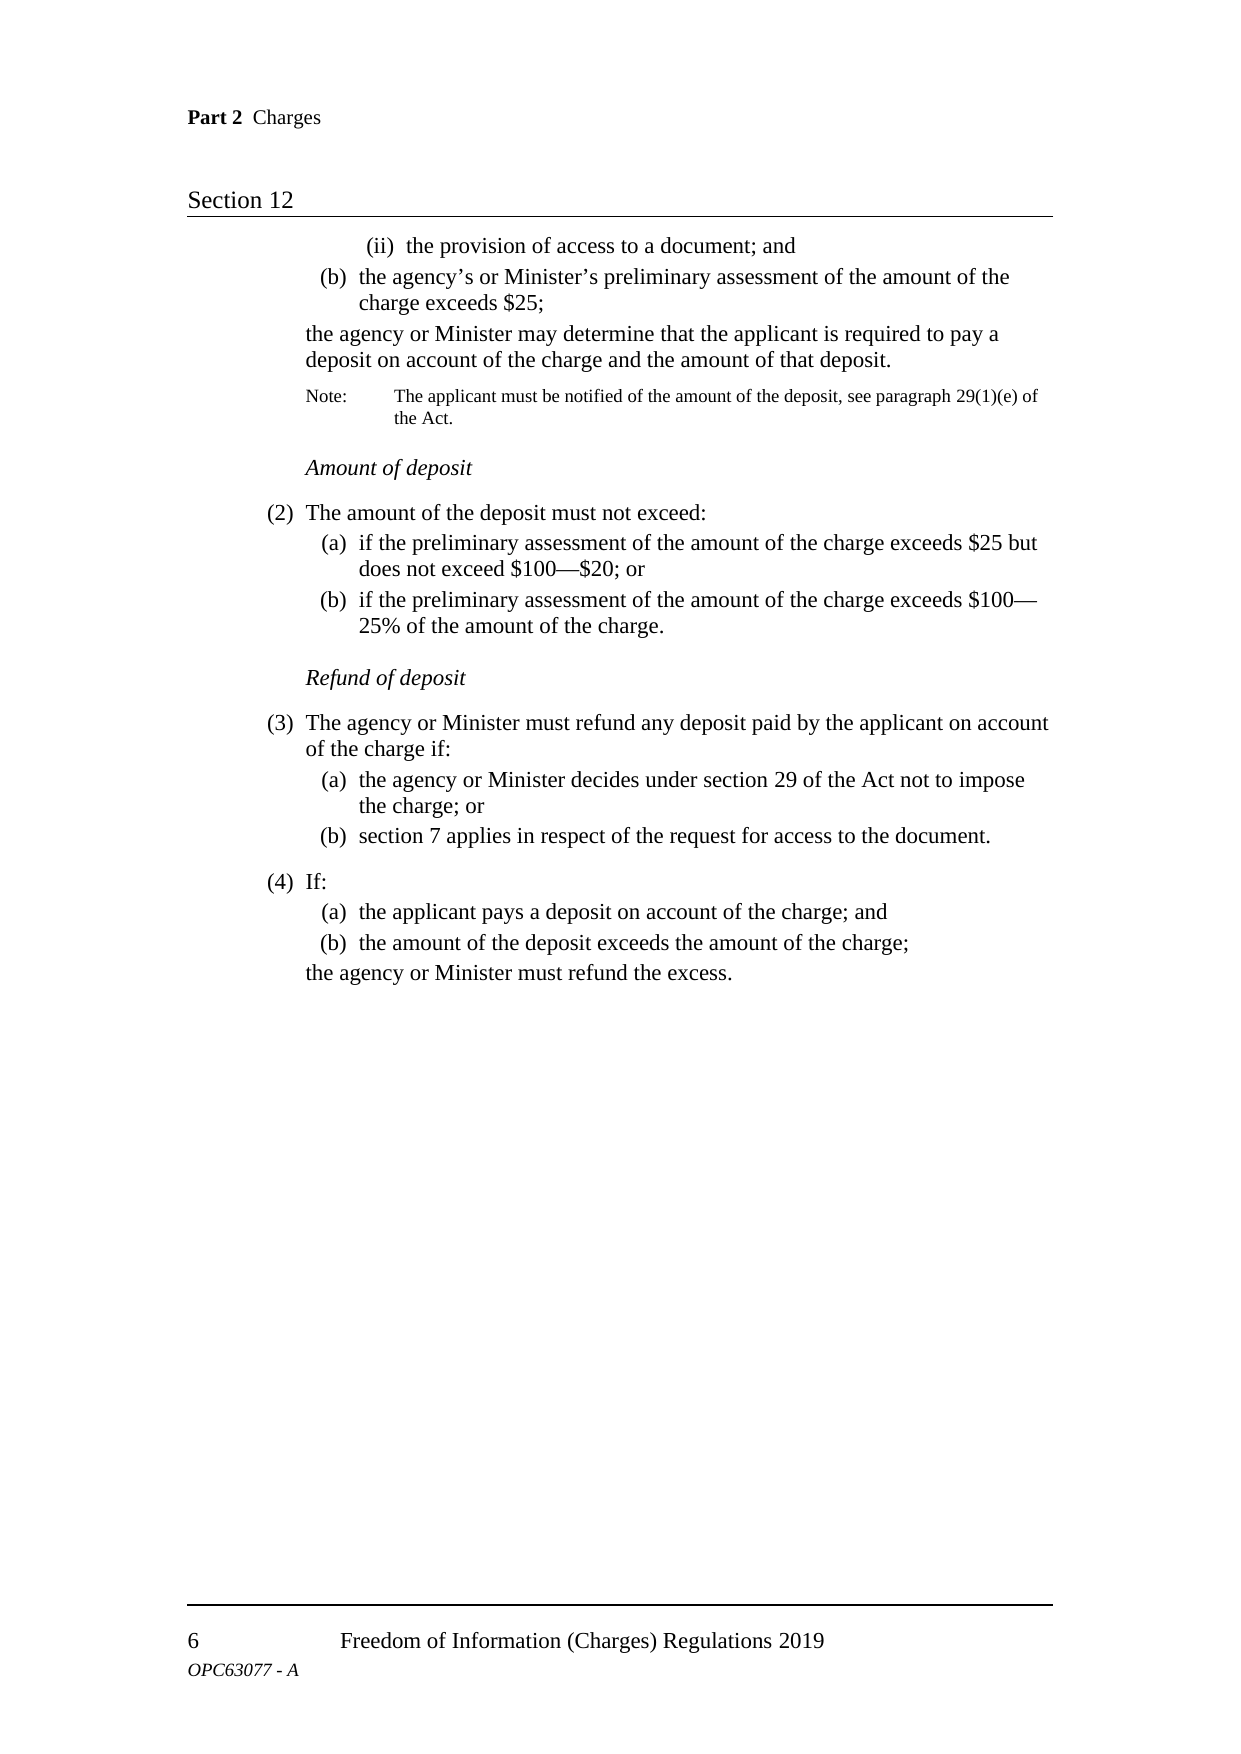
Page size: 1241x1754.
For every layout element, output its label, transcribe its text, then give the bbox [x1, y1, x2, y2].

text (a) the agency or Minister decides under section 29 of the Act not to impose the charge; or [187, 766, 1053, 818]
text Note: The applicant must be notified of the amount of the deposit, see paragraph 29(1)(e) of the Act. [305, 385, 1053, 428]
text (ii) the provision of access to a document; and [187, 233, 1053, 259]
text Refund of deposit [305, 664, 1053, 690]
text (3) The agency or Minister must refund any deposit paid by the applicant on account of the charge if: [187, 709, 1053, 762]
text (b) the amount of the deposit exceeds the amount of the charge; [187, 929, 1053, 955]
text the agency or Minister may determine that the applicant is required to pay a deposit on account of the charge and the amount of that deposit. [305, 320, 1053, 373]
text (4) If: [187, 868, 1053, 894]
text (b) section 7 applies in respect of the request for access to the document. [187, 823, 1053, 849]
text the agency or Minister must refund the excess. [305, 959, 1053, 986]
text (b) the agency’s or Minister’s preliminary assessment of the amount of the charge exceeds $25; [187, 263, 1053, 316]
text (a) the applicant pays a deposit on account of the charge; and [187, 898, 1053, 924]
text (b) if the preliminary assessment of the amount of the charge exceeds $100—25% of the amount of the charge. [187, 586, 1053, 639]
text (2) The amount of the deposit must not exceed: [187, 499, 1053, 525]
text (a) if the preliminary assessment of the amount of the charge exceeds $25 but does not exceed $100—$20; or [187, 529, 1053, 582]
text Amount of deposit [305, 453, 1053, 480]
